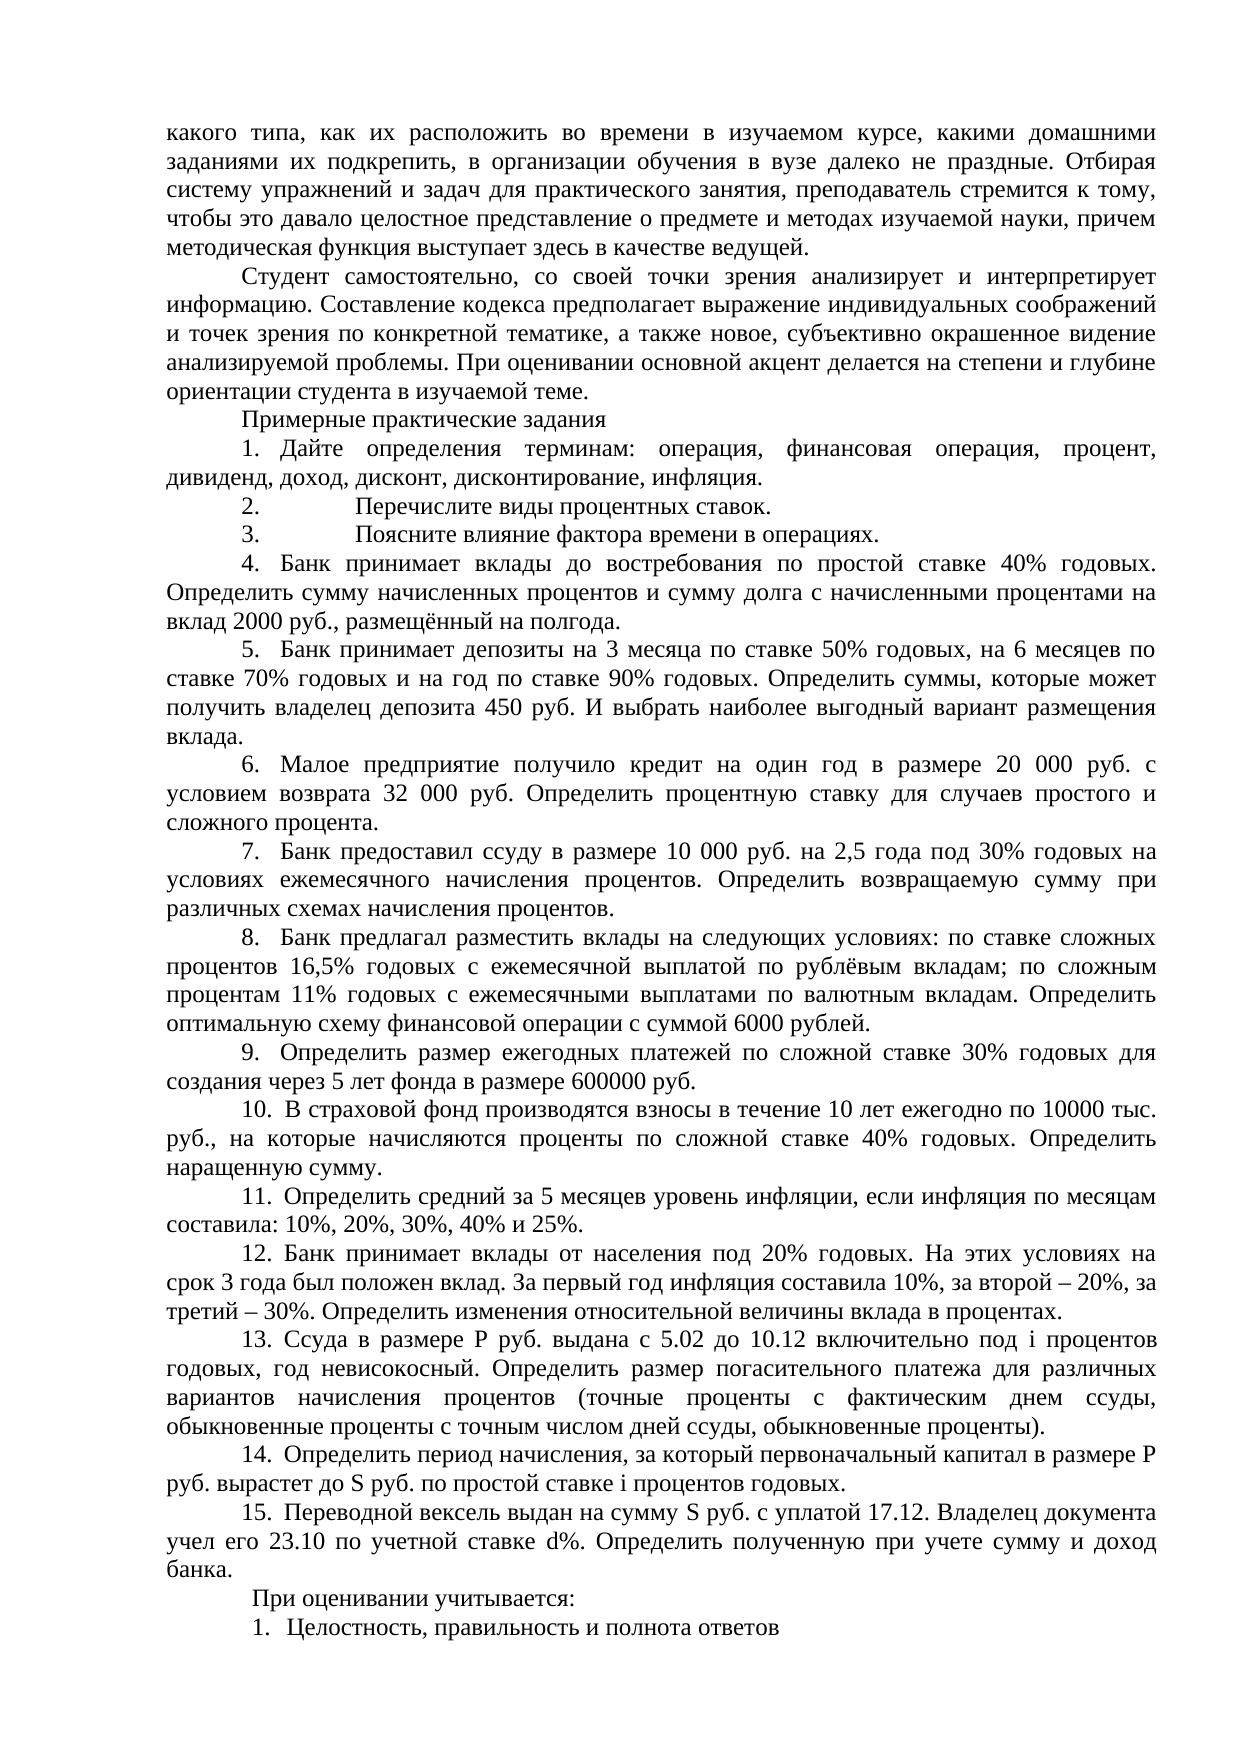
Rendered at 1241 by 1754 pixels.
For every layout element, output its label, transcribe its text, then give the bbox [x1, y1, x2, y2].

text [166, 117, 1157, 261]
list Дайте определения терминам: операция, финансовая операция, процент, дивиденд, доход, дисконт, дисконтирование, инфляция. [166, 433, 1157, 491]
list Банк предлагал разместить вклады на следующих условиях: по ставке сложных процентов 16,5% годовых с ежемесячной выплатой по рублёвым вкладам; по сложным процентам 11% годовых с ежемесячными выплатами по валютным вкладам. Определить оптимальную схему финансовой операции с суммой 6000 рублей. [166, 922, 1157, 1037]
list Банк принимает депозиты на 3 месяца по ставке 50% годовых, на 6 месяцев по ставке 70% годовых и на год по ставке 90% годовых. Определить суммы, которые может получить владелец депозита 450 руб. И выбрать наиболее выгодный вариант размещения вклада. [166, 634, 1157, 749]
list Перечислите виды процентных ставок. [166, 491, 1157, 519]
list Малое предприятие получило кредит на один год в размере 20 000 руб. с условием возврата 32 000 руб. Определить процентную ставку для случаев простого и сложного процента. [166, 749, 1157, 836]
text Примерные практические задания [166, 404, 1157, 433]
list Переводной вексель выдан на сумму S руб. с уплатой 17.12. Владелец документа учел его 23.10 по учетной ставке d%. Определить полученную при учете сумму и доход банка. [166, 1497, 1157, 1583]
list Целостность, правильность и полнота ответов [166, 1612, 1157, 1641]
text Студент самостоятельно, со своей точки зрения анализирует и интерпретирует информацию. Составление кодекса предполагает выражение индивидуальных соображений и точек зрения по конкретной тематике, а также новое, субъективно окрашенное видение анализируемой проблемы. При оценивании основной акцент делается на степени и глубине ориентации студента в изучаемой теме. [166, 261, 1157, 404]
list Поясните влияние фактора времени в операциях. [166, 519, 1157, 548]
list Ссуда в размере Р руб. выдана с 5.02 до 10.12 включительно под i процентов годовых, год невисокосный. Определить размер погасительного платежа для различных вариантов начисления процентов (точные проценты с фактическим днем ссуды, обыкновенные проценты с точным числом дней ссуды, обыкновенные проценты). [166, 1324, 1157, 1439]
list Банк принимает вклады до востребования по простой ставке 40% годовых. Определить сумму начисленных процентов и сумму долга с начисленными процентами на вклад 2000 руб., размещённый на полгода. [166, 548, 1157, 634]
list В страховой фонд производятся взносы в течение 10 лет ежегодно по 10000 тыс. руб., на которые начисляются проценты по сложной ставке 40% годовых. Определить наращенную сумму. [166, 1094, 1157, 1181]
list Определить размер ежегодных платежей по сложной ставке 30% годовых для создания через 5 лет фонда в размере 600000 руб. [166, 1037, 1157, 1094]
list Определить средний за 5 месяцев уровень инфляции, если инфляция по месяцам составила: 10%, 20%, 30%, 40% и 25%. [166, 1181, 1157, 1238]
list Банк принимает вклады от населения под 20% годовых. На этих условиях на срок 3 года был положен вклад. За первый год инфляция составила 10%, за второй – 20%, за третий – 30%. Определить изменения относительной величины вклада в процентах. [166, 1238, 1157, 1324]
list Банк предоставил ссуду в размере 10 000 руб. на 2,5 года под 30% годовых на условиях ежемесячного начисления процентов. Определить возвращаемую сумму при различных схемах начисления процентов. [166, 836, 1157, 922]
text При оценивании учитывается: [166, 1583, 1157, 1612]
list Определить период начисления, за который первоначальный капитал в размере Р руб. вырастет до S руб. по простой ставке i процентов годовых. [166, 1439, 1157, 1497]
